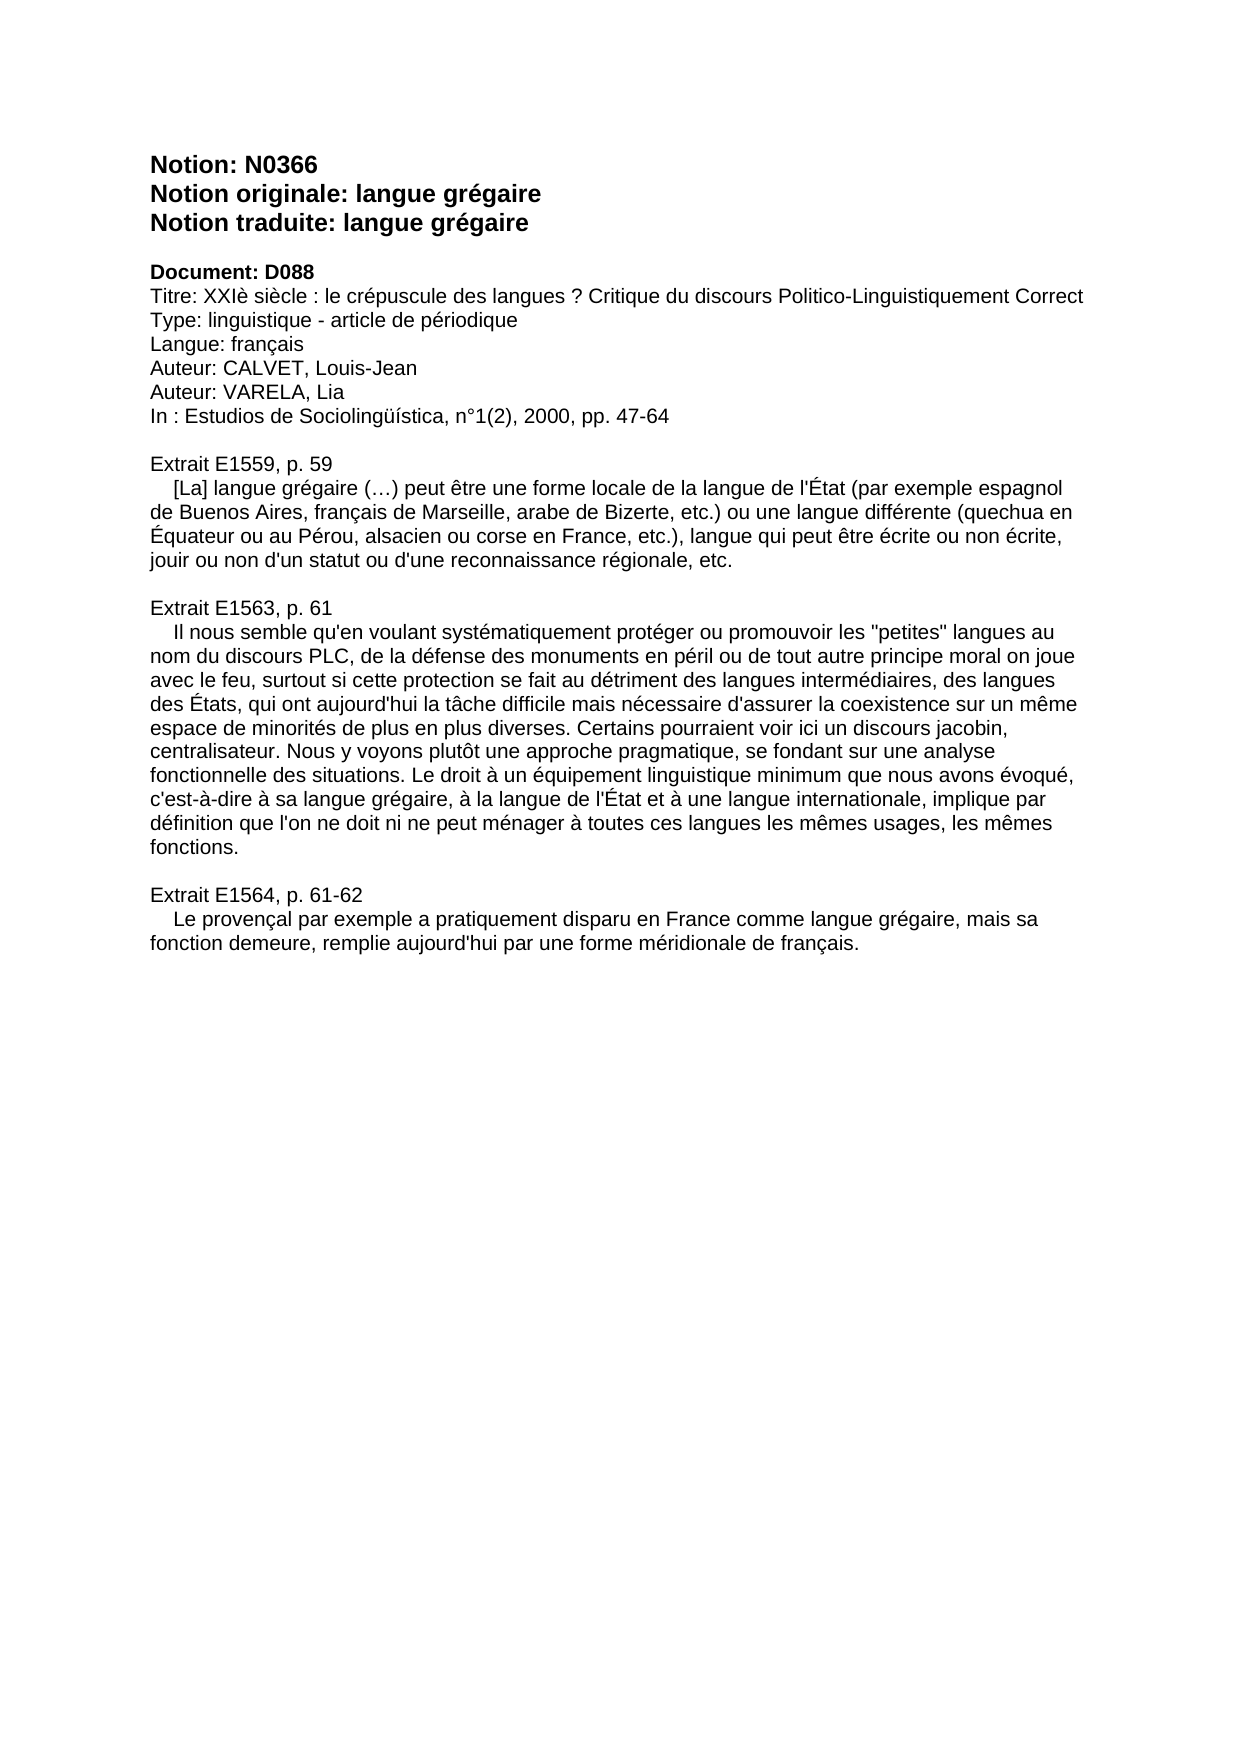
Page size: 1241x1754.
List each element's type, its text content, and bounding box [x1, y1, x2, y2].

text Il nous semble qu'en voulant systématiquement protéger ou promouvoir les "petites" langues au nom du discours PLC, de la défense des monuments en péril ou de tout autre principe moral on joue avec le feu, surtout si cette protection se fait au détriment des langues intermédiaires, des langues des États, qui ont aujourd'hui la tâche difficile mais nécessaire d'assurer la coexistence sur un même espace de minorités de plus en plus diverses. Certains pourraient voir ici un discours jacobin, centralisateur. Nous y voyons plutôt une approche pragmatique, se fondant sur une analyse fonctionnelle des situations. Le droit à un équipement linguistique minimum que nous avons évoqué, c'est-à-dire à sa langue grégaire, à la langue de l'État et à une langue internationale, implique par définition que l'on ne doit ni ne peut ménager à toutes ces langues les mêmes usages, les mêmes fonctions. [150, 619, 1090, 859]
text Notion: N0366 [150, 150, 1090, 179]
text In : Estudios de Sociolingüística, n°1(2), 2000, pp. 47-64 [150, 404, 1090, 428]
text Notion originale: langue grégaire [150, 179, 1090, 207]
text Titre: XXIè siècle : le crépuscule des langues ? Critique du discours Politico-Linguistiquement Correct [150, 284, 1090, 308]
text Extrait E1559, p. 59 [150, 452, 1090, 476]
text Type: linguistique - article de périodique [150, 308, 1090, 332]
text Le provençal par exemple a pratiquement disparu en France comme langue grégaire, mais sa fonction demeure, remplie aujourd'hui par une forme méridionale de français. [150, 907, 1090, 955]
text Auteur: VARELA, Lia [150, 380, 1090, 404]
text Notion traduite: langue grégaire [150, 207, 1090, 236]
text Extrait E1563, p. 61 [150, 596, 1090, 619]
text Extrait E1564, p. 61-62 [150, 883, 1090, 907]
text Langue: français [150, 332, 1090, 356]
text Auteur: CALVET, Louis-Jean [150, 356, 1090, 380]
text Document: D088 [150, 260, 1090, 284]
text [La] langue grégaire (…) peut être une forme locale de la langue de l'État (par exemple espagnol de Buenos Aires, français de Marseille, arabe de Bizerte, etc.) ou une langue différente (quechua en Équateur ou au Pérou, alsacien ou corse en France, etc.), langue qui peut être écrite ou non écrite, jouir ou non d'un statut ou d'une reconnaissance régionale, etc. [150, 476, 1090, 572]
